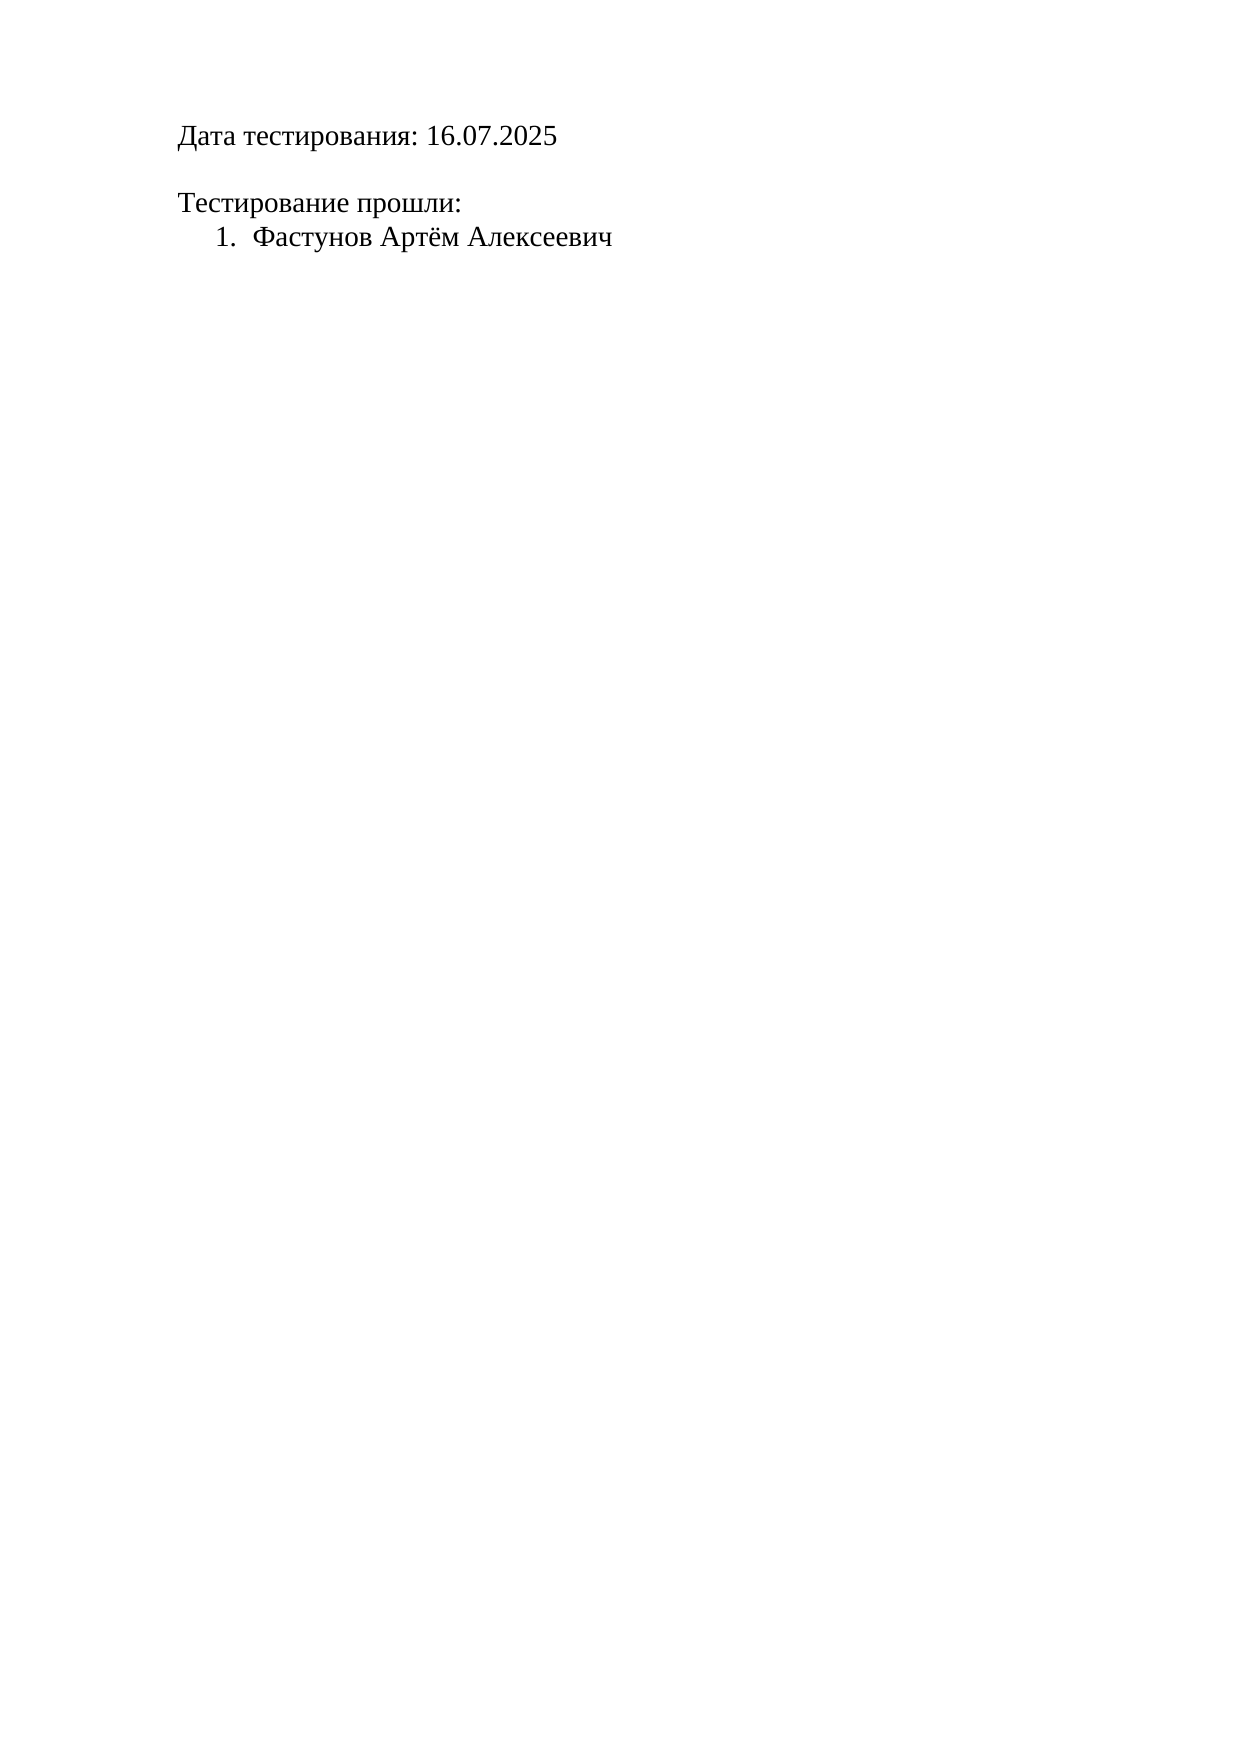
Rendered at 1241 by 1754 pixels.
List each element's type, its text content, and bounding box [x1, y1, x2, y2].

list Фастунов Артём Алексеевич [215, 219, 1152, 252]
text Тестирование прошли: [177, 185, 1152, 219]
text Дата тестирования: 16.07.2025 [177, 118, 1152, 152]
